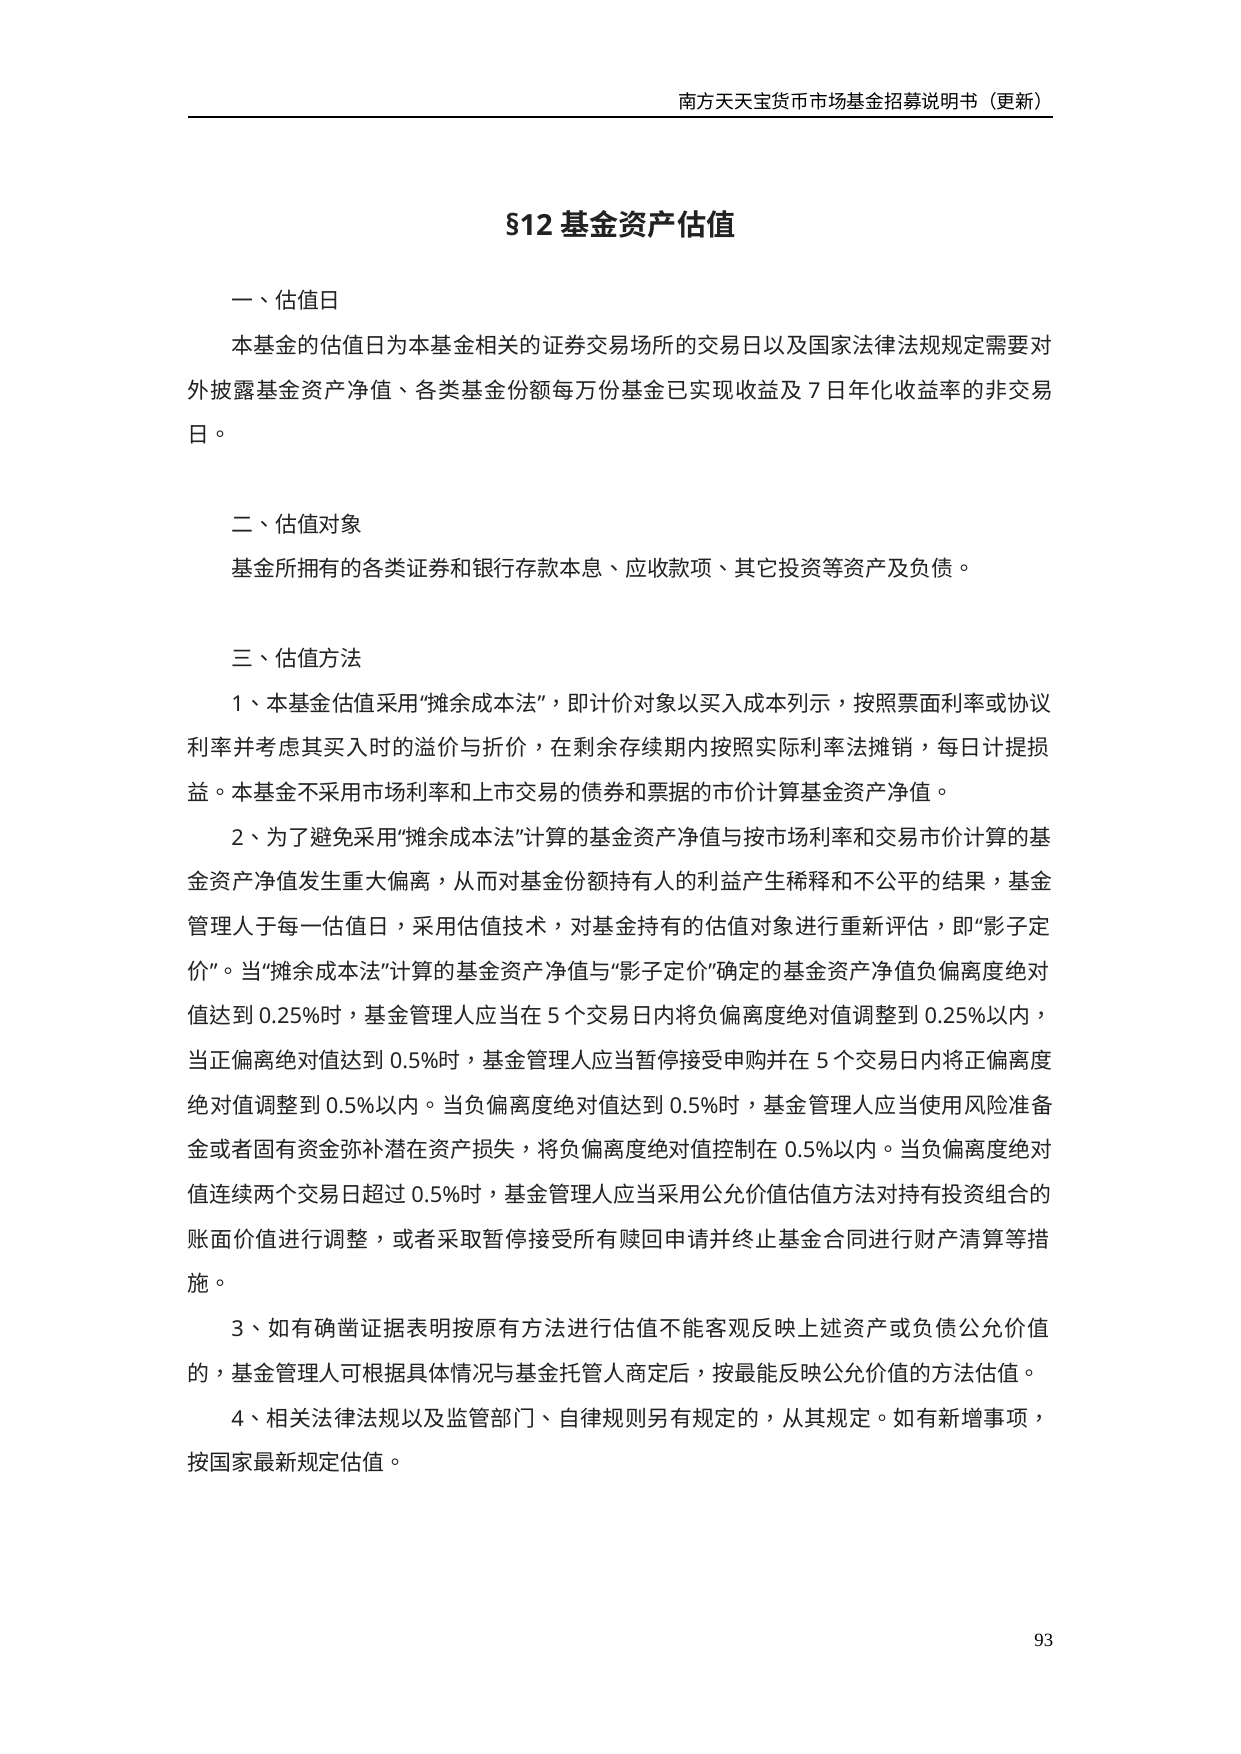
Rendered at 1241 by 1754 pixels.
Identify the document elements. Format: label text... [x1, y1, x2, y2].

text 三、估值方法 [187, 643, 1053, 673]
text 二、估值对象 [187, 509, 1053, 538]
text 基金所拥有的各类证券和银行存款本息、应收款项、其它投资等资产及负债。 [187, 553, 1053, 583]
text 3、如有确凿证据表明按原有方法进行估值不能客观反映上述资产或负债公允价值的，基金管理人可根据具体情况与基金托管人商定后，按最能反映公允价值的方法估值。 [187, 1313, 1053, 1388]
text 一、估值日 [187, 285, 1053, 315]
text 本基金的估值日为本基金相关的证券交易场所的交易日以及国家法律法规规定需要对外披露基金资产净值、各类基金份额每万份基金已实现收益及7日年化收益率的非交易日。 [187, 330, 1053, 449]
text 2、为了避免采用“摊余成本法”计算的基金资产净值与按市场利率和交易市价计算的基金资产净值发生重大偏离，从而对基金份额持有人的利益产生稀释和不公平的结果，基金管理人于每一估值日，采用估值技术，对基金持有的估值对象进行重新评估，即“影子定价”。当“摊余成本法”计算的基金资产净值与“影子定价”确定的基金资产净值负偏离度绝对值达到0.25%时，基金管理人应当在5个交易日内将负偏离度绝对值调整到0.25%以内，当正偏离绝对值达到0.5%时，基金管理人应当暂停接受申购并在5个交易日内将正偏离度绝对值调整到0.5%以内。当负偏离度绝对值达到0.5%时，基金管理人应当使用风险准备金或者固有资金弥补潜在资产损失，将负偏离度绝对值控制在0.5%以内。当负偏离度绝对值连续两个交易日超过0.5%时，基金管理人应当采用公允价值估值方法对持有投资组合的账面价值进行调整，或者采取暂停接受所有赎回申请并终止基金合同进行财产清算等措施。 [187, 822, 1053, 1298]
text 1、本基金估值采用“摊余成本法”，即计价对象以买入成本列示，按照票面利率或协议利率并考虑其买入时的溢价与折价，在剩余存续期内按照实际利率法摊销，每日计提损益。本基金不采用市场利率和上市交易的债券和票据的市价计算基金资产净值。 [187, 687, 1053, 807]
text §12 基金资产估值 [187, 191, 1053, 256]
text 4、相关法律法规以及监管部门、自律规则另有规定的，从其规定。如有新增事项，按国家最新规定估值。 [187, 1402, 1053, 1477]
